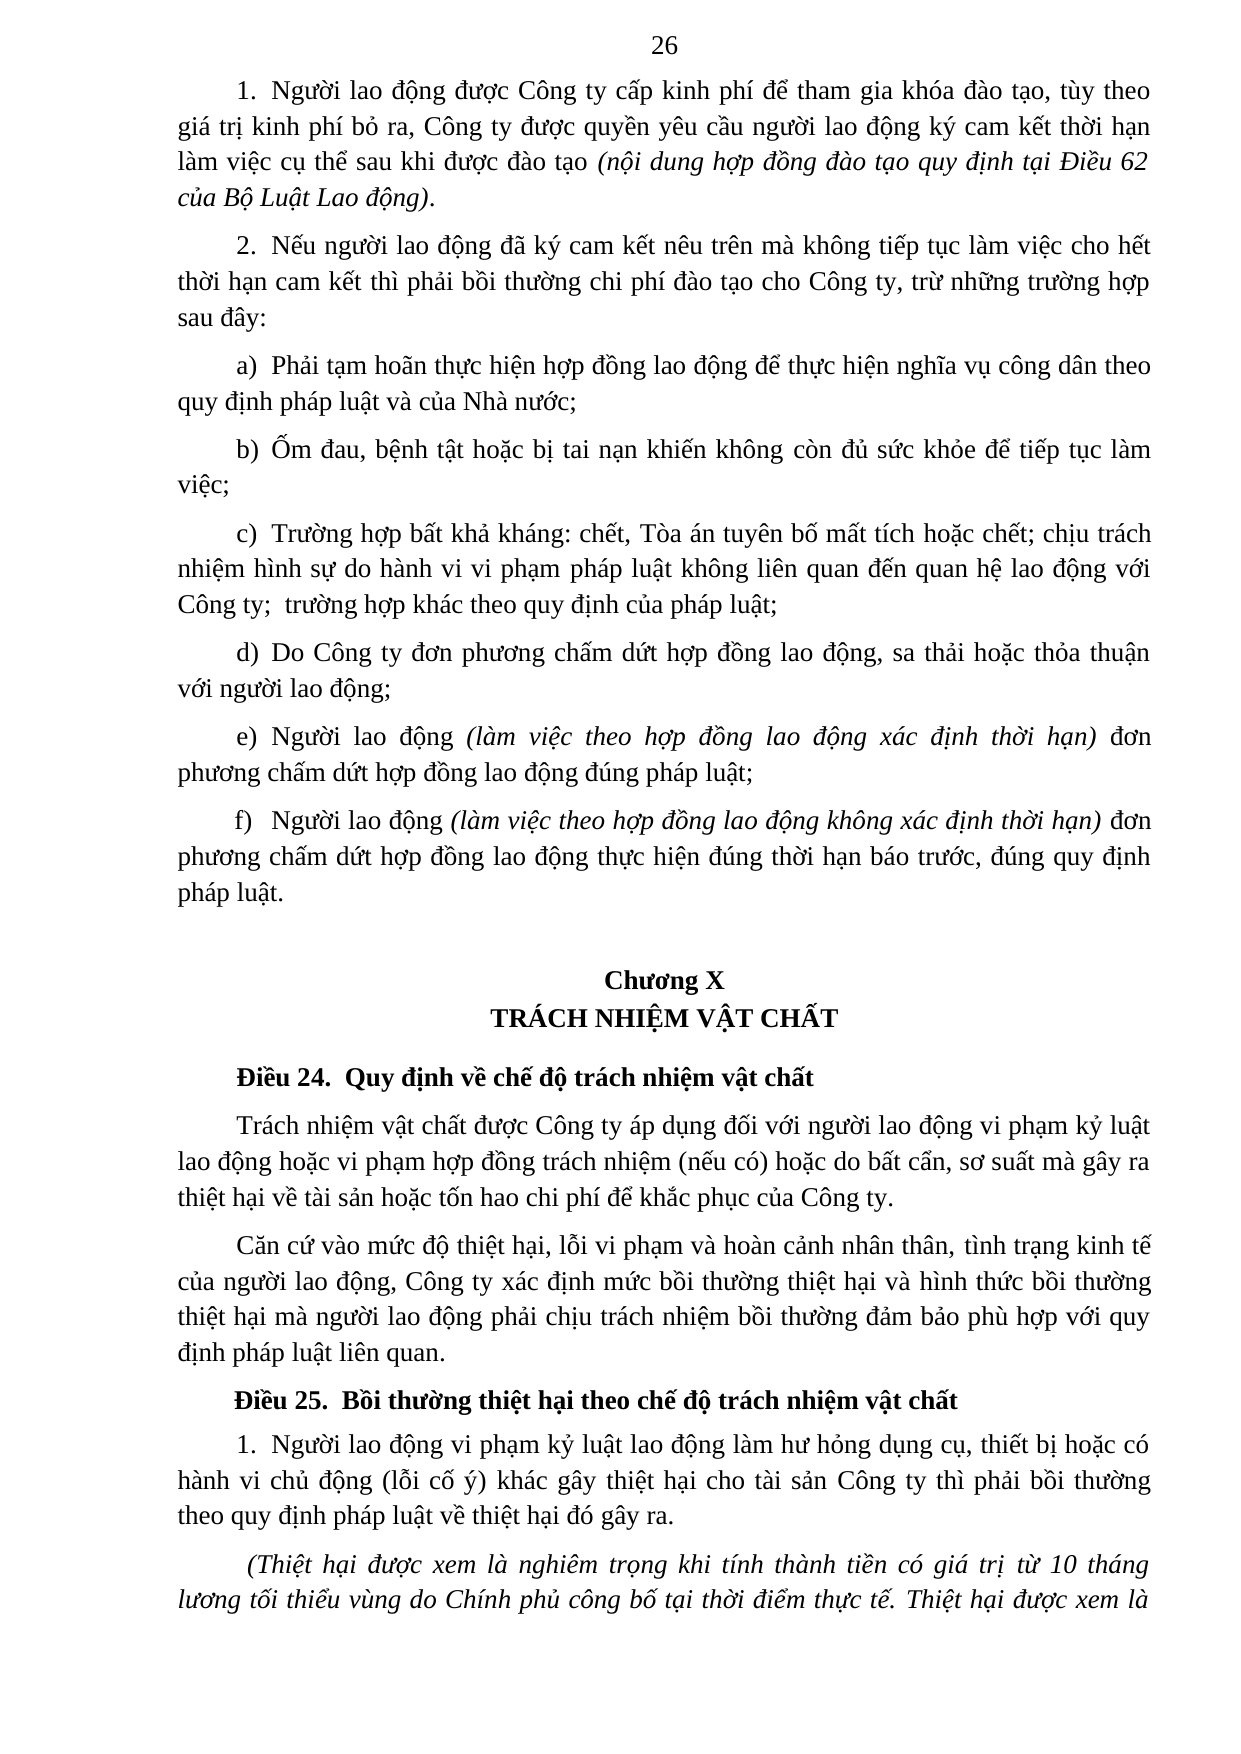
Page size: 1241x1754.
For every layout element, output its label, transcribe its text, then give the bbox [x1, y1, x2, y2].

list Người lao động (làm việc theo hợp đồng lao động xác định thời hạn) đơn phương chấm dứt hợp đồng lao động đúng pháp luật; [177, 721, 1152, 787]
text TRÁCH NHIỆM VẬT CHẤT [177, 1002, 1152, 1033]
text Trách nhiệm vật chất được Công ty áp dụng đối với người lao động vi phạm kỷ luật lao động hoặc vi phạm hợp đồng trách nhiệm (nếu có) hoặc do bất cẩn, sơ suất mà gây ra thiệt hại về tài sản hoặc tốn hao chi phí để khắc phục của Công ty. [177, 1109, 1152, 1212]
text Điều 24. Quy định về chế độ trách nhiệm vật chất [177, 1061, 1152, 1092]
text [177, 1548, 1152, 1614]
text Căn cứ vào mức độ thiệt hại, lỗi vi phạm và hoàn cảnh nhân thân, tình trạng kinh tế của người lao động, Công ty xác định mức bồi thường thiệt hại và hình thức bồi thường thiệt hại mà người lao động phải chịu trách nhiệm bồi thường đảm bảo phù hợp với quy định pháp luật liên quan. [177, 1229, 1152, 1367]
list Phải tạm hoãn thực hiện hợp đồng lao động để thực hiện nghĩa vụ công dân theo quy định pháp luật và của Nhà nước; [177, 349, 1152, 416]
text Điều 25. Bồi thường thiệt hại theo chế độ trách nhiệm vật chất [177, 1384, 1152, 1416]
list Người lao động (làm việc theo hợp đồng lao động không xác định thời hạn) đơn phương chấm dứt hợp đồng lao động thực hiện đúng thời hạn báo trước, đúng quy định pháp luật. [177, 804, 1152, 907]
list Trường hợp bất khả kháng: chết, Tòa án tuyên bố mất tích hoặc chết; chịu trách nhiệm hình sự do hành vi vi phạm pháp luật không liên quan đến quan hệ lao động với Công ty; trường hợp khác theo quy định của pháp luật; [177, 517, 1152, 619]
text Chương X [177, 964, 1152, 996]
list Do Công ty đơn phương chấm dứt hợp đồng lao động, sa thải hoặc thỏa thuận với người lao động; [177, 637, 1152, 703]
list Nếu người lao động đã ký cam kết nêu trên mà không tiếp tục làm việc cho hết thời hạn cam kết thì phải bồi thường chi phí đào tạo cho Công ty, trừ những trường hợp sau đây: [177, 229, 1152, 332]
list Người lao động vi phạm kỷ luật lao động làm hư hỏng dụng cụ, thiết bị hoặc có hành vi chủ động (lỗi cố ý) khác gây thiệt hại cho tài sản Công ty thì phải bồi thường theo quy định pháp luật về thiệt hại đó gây ra. [177, 1428, 1152, 1531]
list Người lao động được Công ty cấp kinh phí để tham gia khóa đào tạo, tùy theo giá trị kinh phí bỏ ra, Công ty được quyền yêu cầu người lao động ký cam kết thời hạn làm việc cụ thể sau khi được đào tạo (nội dung hợp đồng đào tạo quy định tại Điều 62 của Bộ Luật Lao động). [177, 74, 1152, 212]
list Ốm đau, bệnh tật hoặc bị tai nạn khiến không còn đủ sức khỏe để tiếp tục làm việc; [177, 433, 1152, 500]
